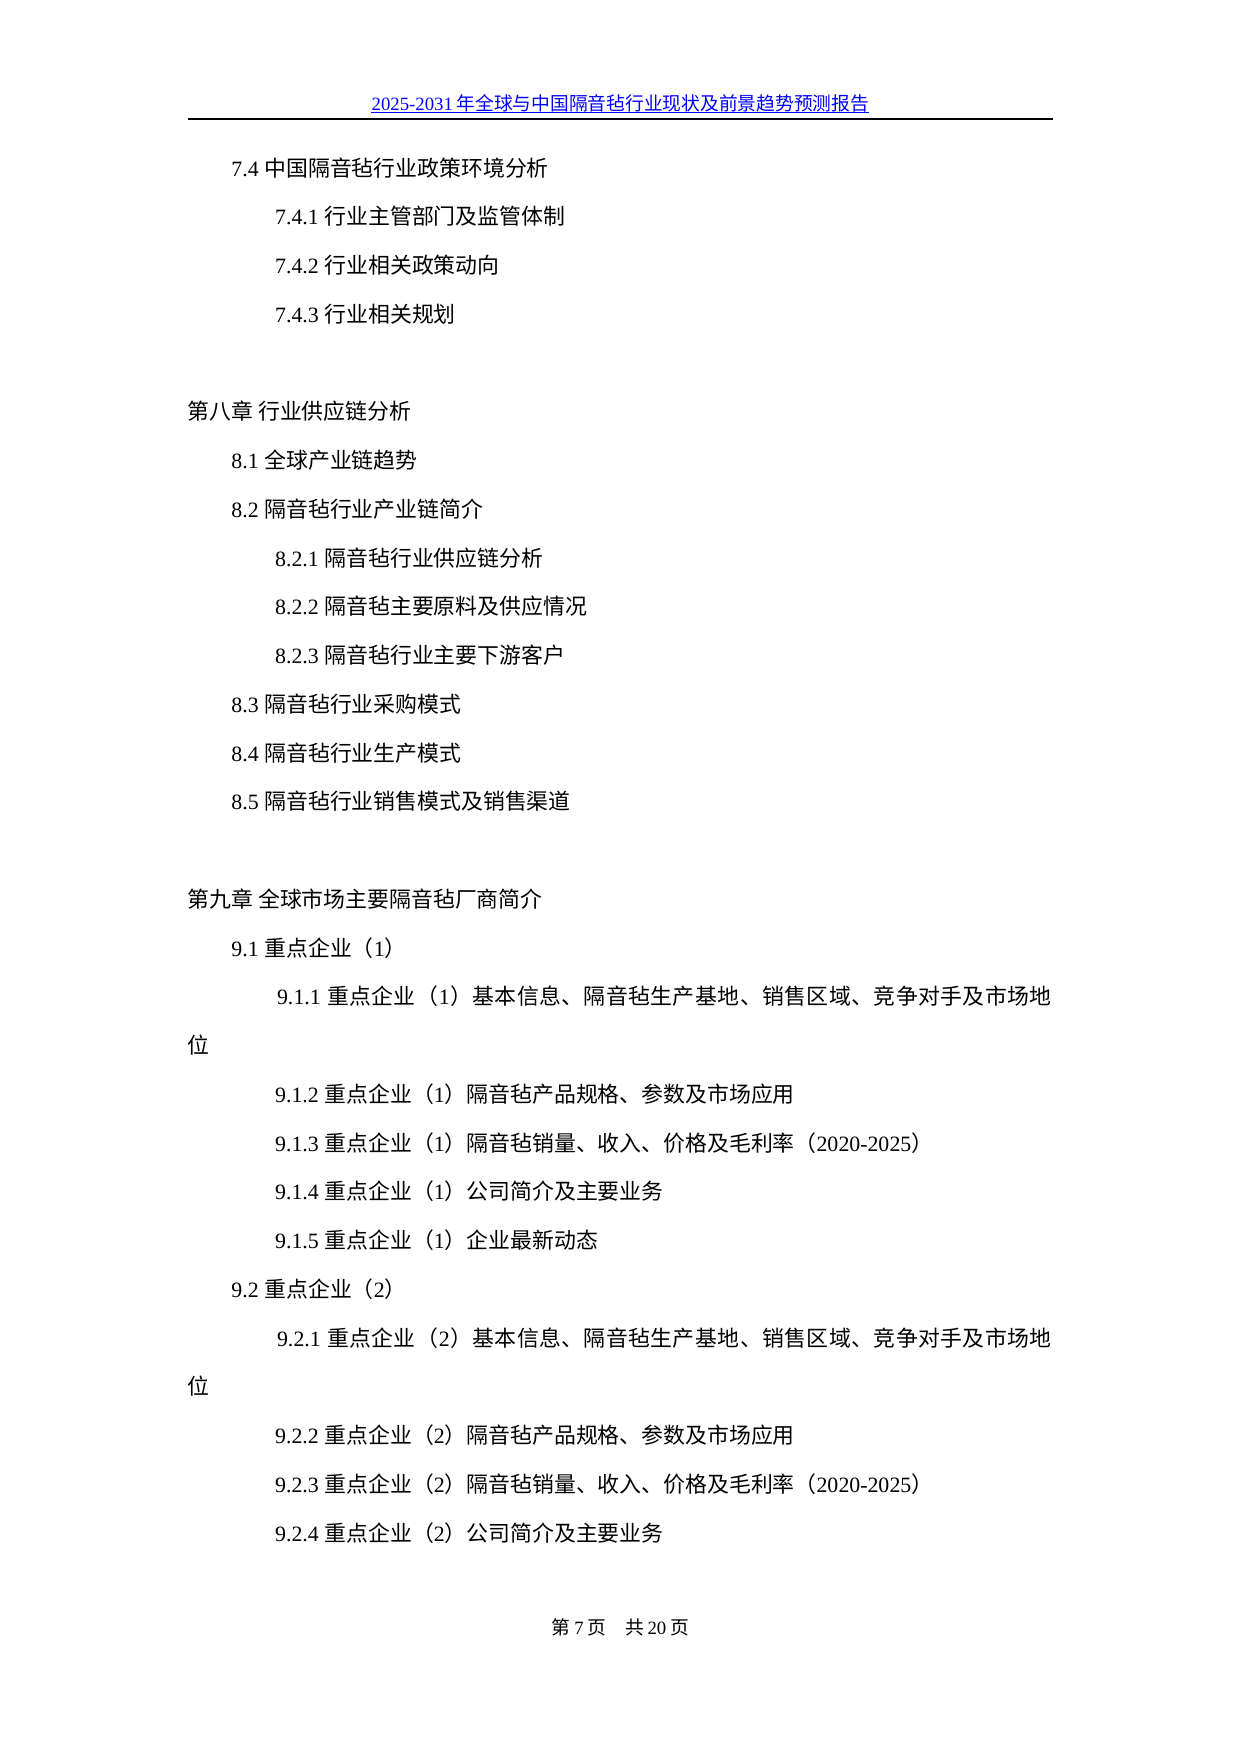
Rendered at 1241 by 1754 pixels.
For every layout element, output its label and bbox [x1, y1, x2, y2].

text [187, 150, 1053, 1548]
